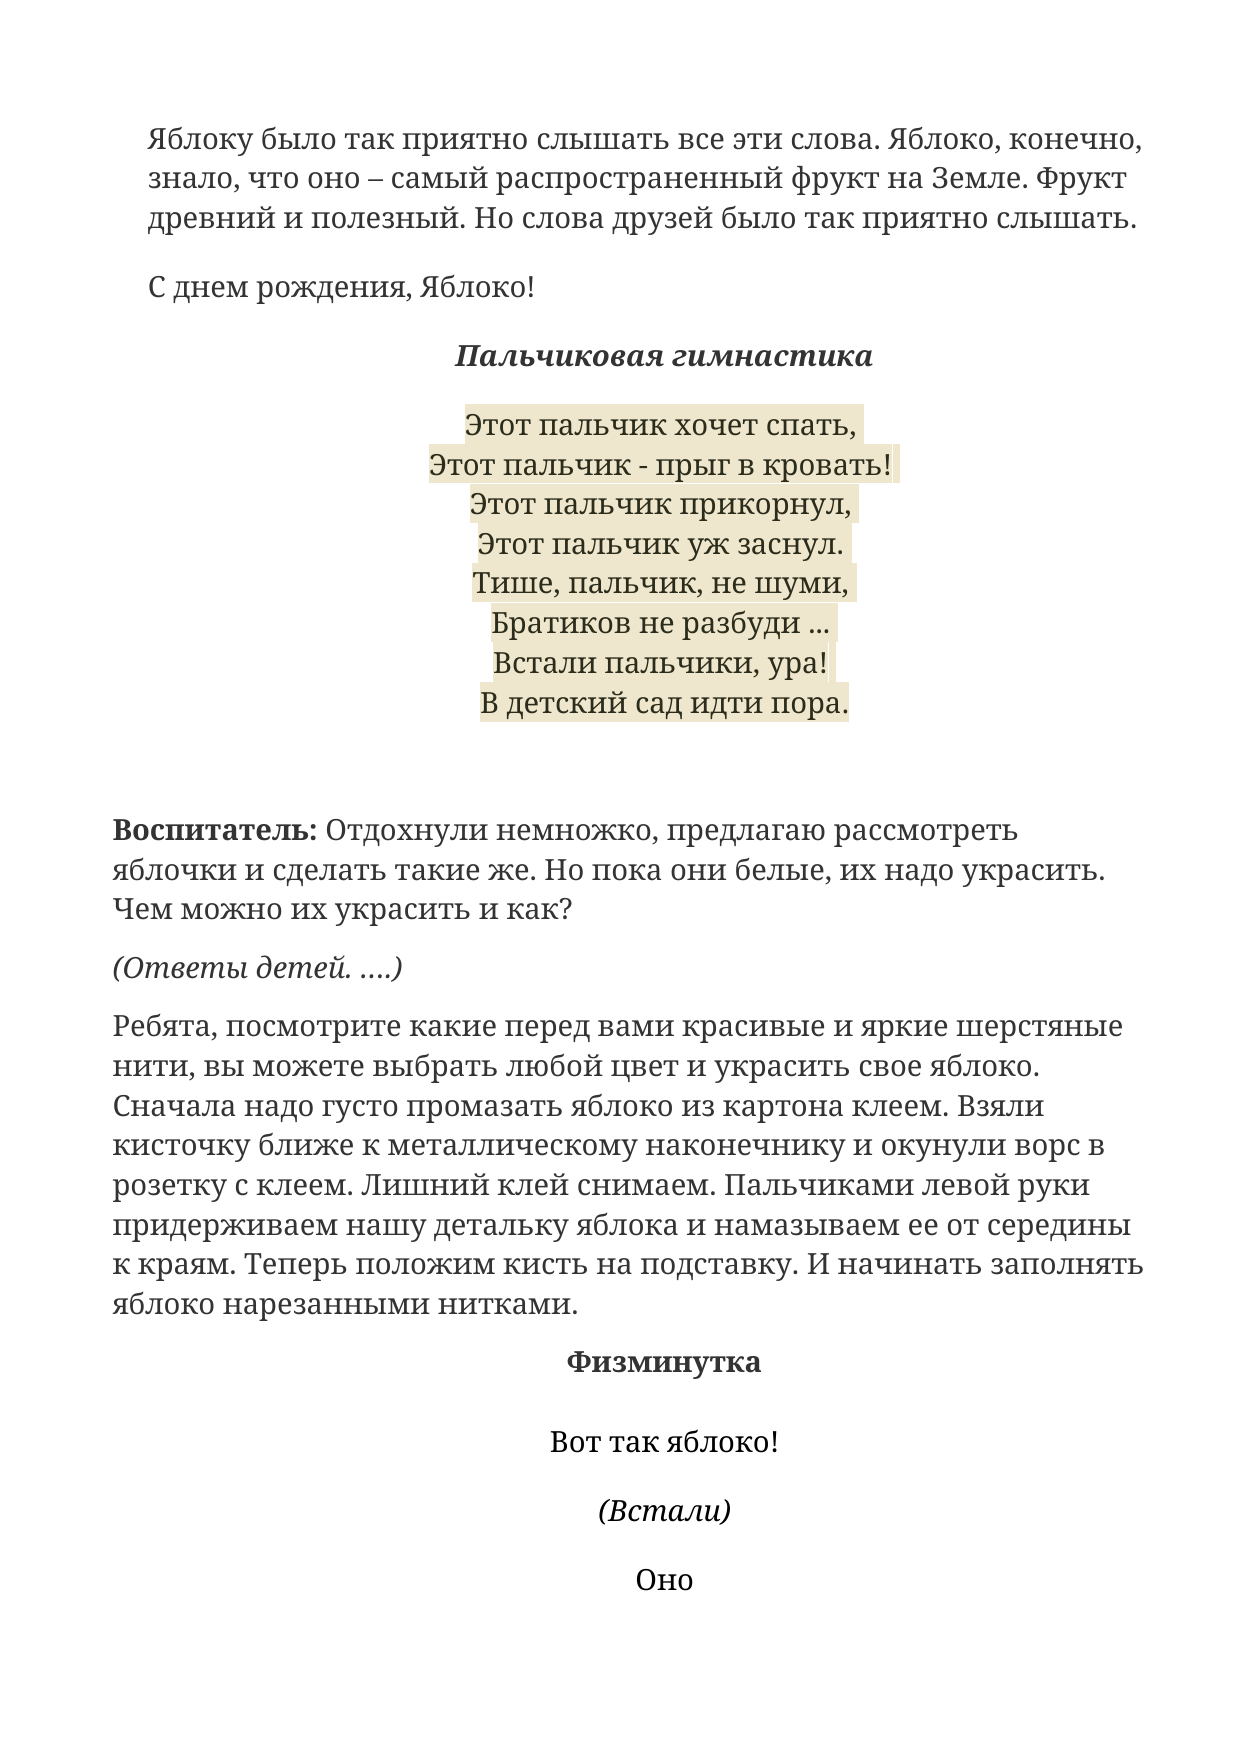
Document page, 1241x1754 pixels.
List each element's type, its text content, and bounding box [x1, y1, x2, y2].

text Физминутка [177, 1342, 1152, 1381]
text Вот так яблоко! [177, 1421, 1152, 1461]
text (Встали) [177, 1490, 1152, 1529]
text Пальчиковая гимнастика [177, 335, 1152, 375]
text (Ответы детей. ….) [112, 947, 1152, 987]
text Ребята, посмотрите какие перед вами красивые и яркие шерстяные нити, вы можете выбрать любой цвет и украсить свое яблоко. Сначала надо густо промазать яблоко из картона клеем. Взяли кисточку ближе к металлическому наконечнику и окунули ворс в розетку с клеем. Лишний клей снимаем. Пальчиками левой руки придерживаем нашу детальку яблока и намазываем ее от середины к краям. Теперь положим кисть на подставку. И начинать заполнять яблоко нарезанными нитками. [112, 1005, 1152, 1323]
text Воспитатель: Отдохнули немножко, предлагаю рассмотреть яблочки и сделать такие же. Но пока они белые, их надо украсить. Чем можно их украсить и как? [112, 809, 1152, 928]
text Яблоку было так приятно слышать все эти слова. Яблоко, конечно, знало, что оно – самый распространенный фрукт на Земле. Фрукт древний и полезный. Но слова друзей было так приятно слышать. [148, 118, 1152, 237]
text Этот пальчик хочет спать, Этот пальчик - прыг в кровать! Этот пальчик прикорнул, Этот пальчик уж заснул. Тише, пальчик, не шуми, Братиков не разбуди ... Встали пальчики, ура! В детский сад идти пора. [177, 404, 1152, 722]
text Оно [177, 1559, 1152, 1598]
text С днем рождения, Яблоко! [148, 266, 1152, 306]
